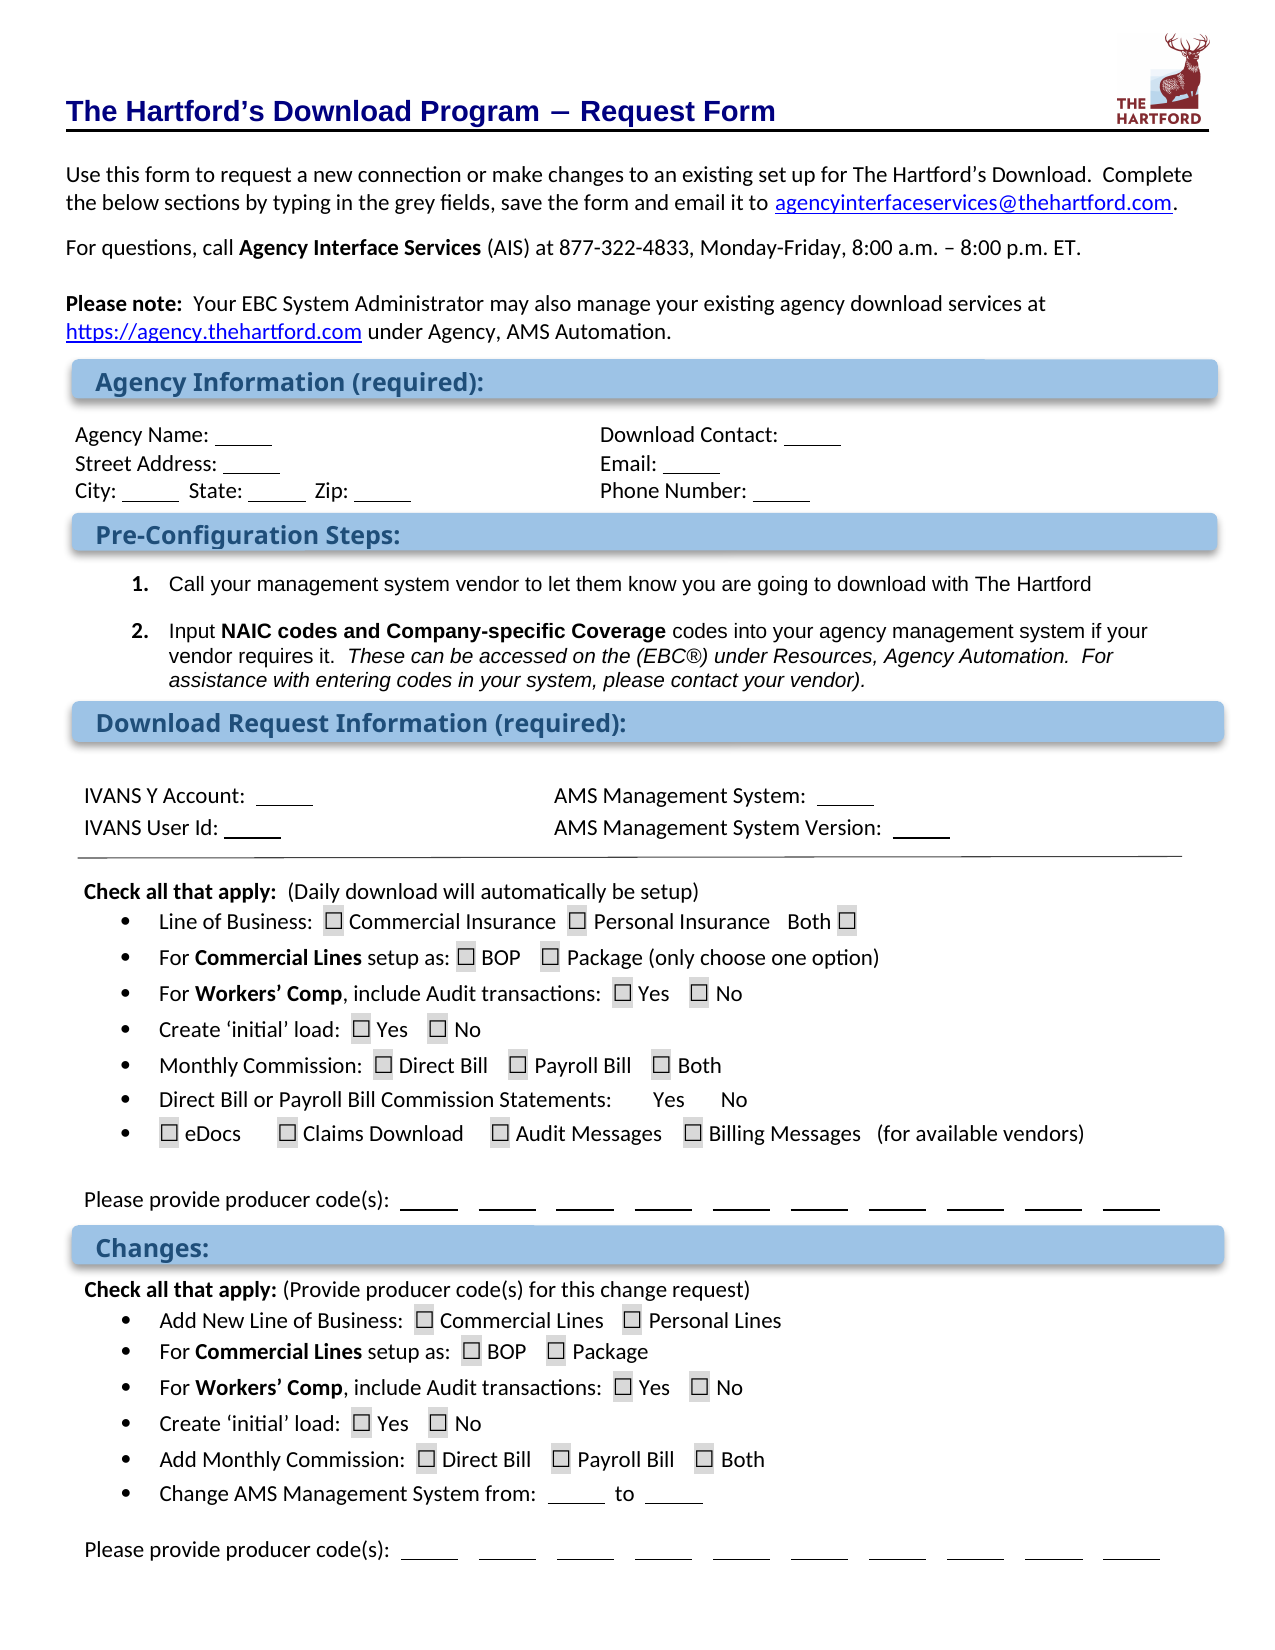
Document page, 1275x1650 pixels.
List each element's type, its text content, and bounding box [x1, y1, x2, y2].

table_cell Check all that apply: (Daily download will automatically be setup) Line of Business: Commercial Insurance Personal Insurance Both For Commercial Lines setup as: BOP Package (only choose one option) For Workers’ Comp, include Audit transactions: Yes No Create ‘initial’ load: Yes No Monthly Commission: Direct Bill Payroll Bill Both Direct Bill or Payroll Bill Commission Statements: Yes No eDocs Claims Download Audit Messages Billing Messages (for available vendors) Please provide producer code(s): [73, 877, 1217, 1217]
text For questions, call Agency Interface Services (AIS) at 877-322-4833, Monday-Friday, 8:00 a.m. – 8:00 p.m. ET. [66, 233, 1209, 261]
table_header Check all that apply: (Provide producer code(s) for this change request) Add New Line of Business: Commercial Lines Personal Lines For Commercial Lines setup as: BOP Package For Workers’ Comp, include Audit transactions: Yes No Create ‘initial’ load: Yes No Add Monthly Commission: Direct Bill Payroll Bill Both Change AMS Management System from: to Please provide producer code(s): [73, 1276, 1235, 1563]
table_header AMS Management System: AMS Management System Version: [543, 781, 1206, 877]
list Call your management system vendor to let them know you are going to download with The Hartford [131, 569, 1209, 597]
text Please note: Your EBC System Administrator may also manage your existing agency download services at https://agency.thehartford.com under Agency, AMS Automation. [66, 289, 1209, 345]
table_header Download Contact: Email: Phone Number: [589, 421, 1114, 511]
text Use this form to request a new connection or make changes to an existing set up for The Hartford’s Download. Complete the below sections by typing in the grey fields, save the form and email it to agencyinterfaceservices@thehartford.com. [66, 161, 1209, 217]
table_header Agency Name: Street Address: City: State: Zip: [64, 421, 589, 511]
list Input NAIC codes and Company-specific Coverage codes into your agency management system if your vendor requires it. These can be accessed on the (EBC®) under Resources, Agency Automation. For assistance with entering codes in your system, please contact your vendor). [131, 616, 1209, 692]
picture [1117, 33, 1210, 124]
table_header IVANS Y Account: IVANS User Id: [73, 781, 543, 877]
